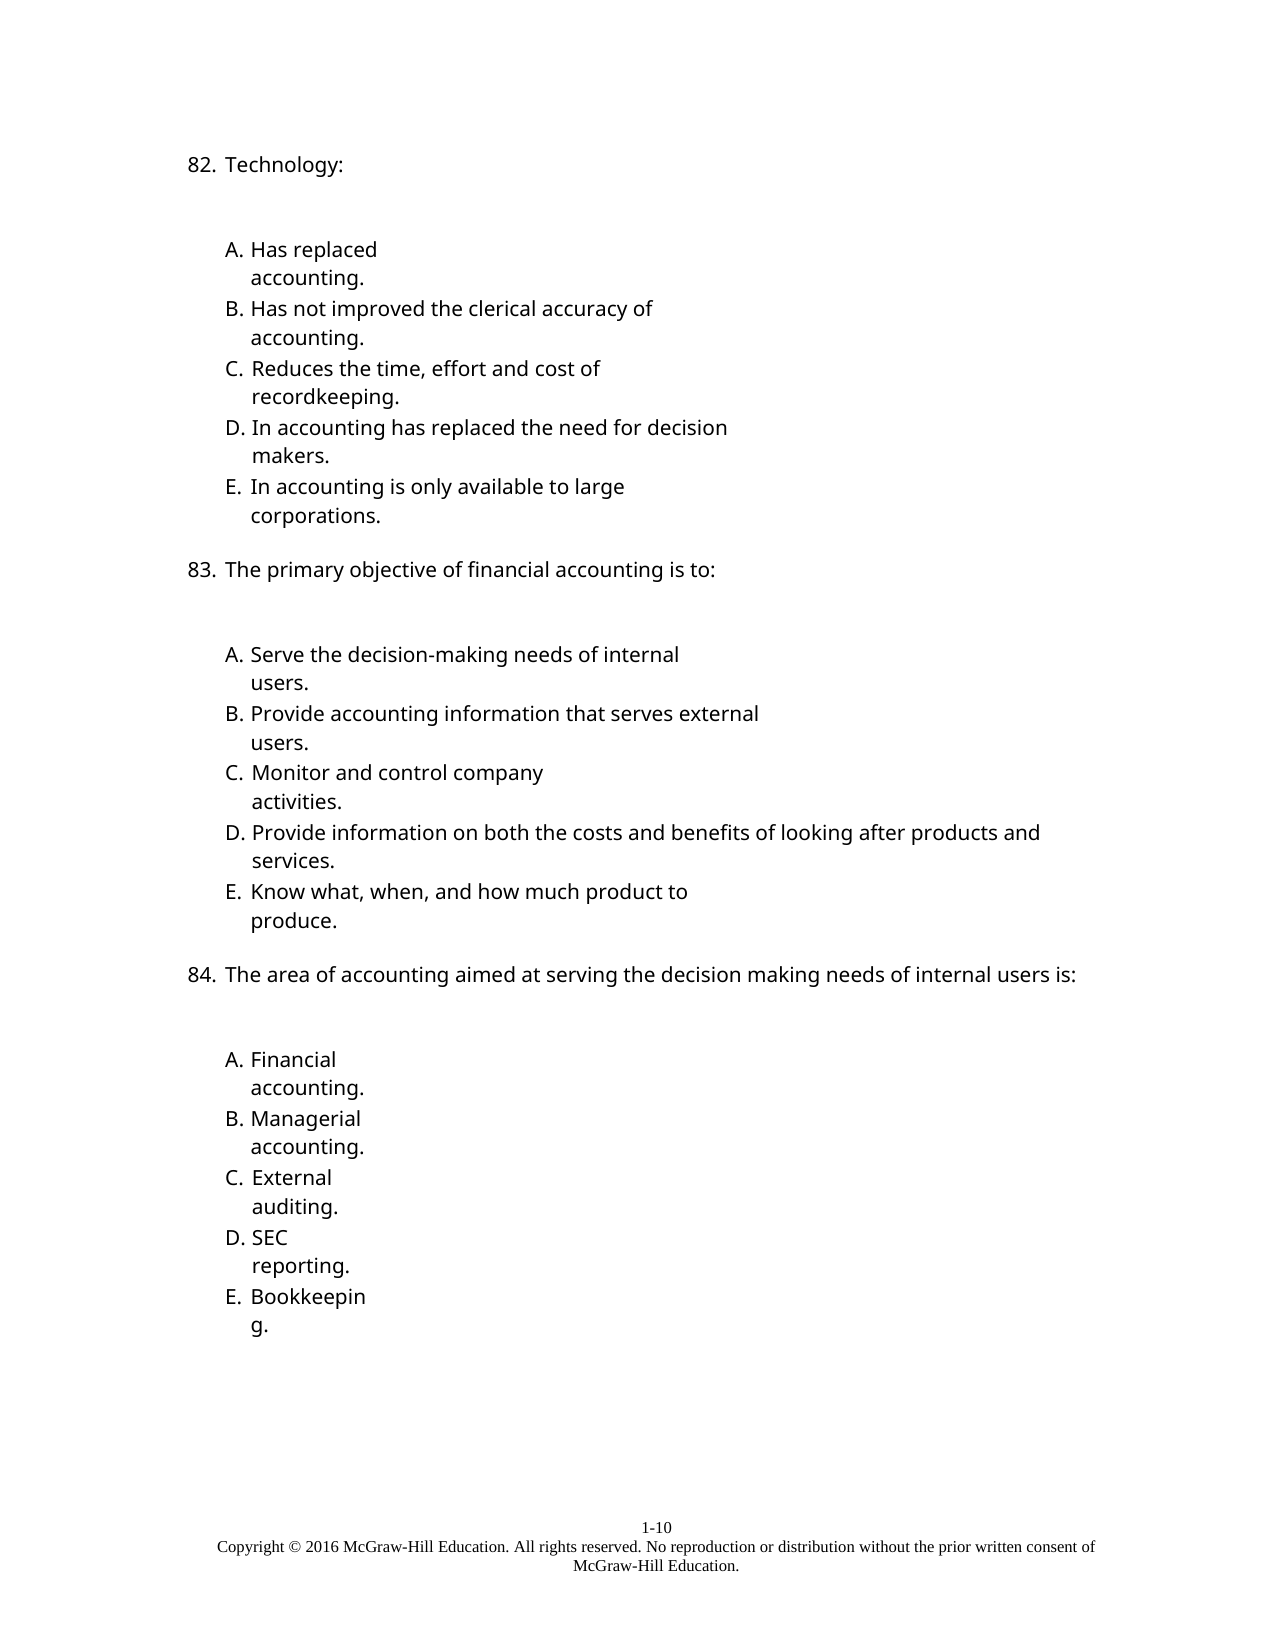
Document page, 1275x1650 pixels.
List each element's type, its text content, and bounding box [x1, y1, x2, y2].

table_header The primary objective of financial accounting is to: [225, 555, 1125, 934]
table_header 83. [188, 555, 225, 934]
table_header 84. [188, 960, 225, 1339]
table_header Technology: [225, 150, 1125, 529]
table_header 82. [188, 150, 225, 529]
table_header The area of accounting aimed at serving the decision making needs of internal users is: [225, 960, 1125, 1339]
